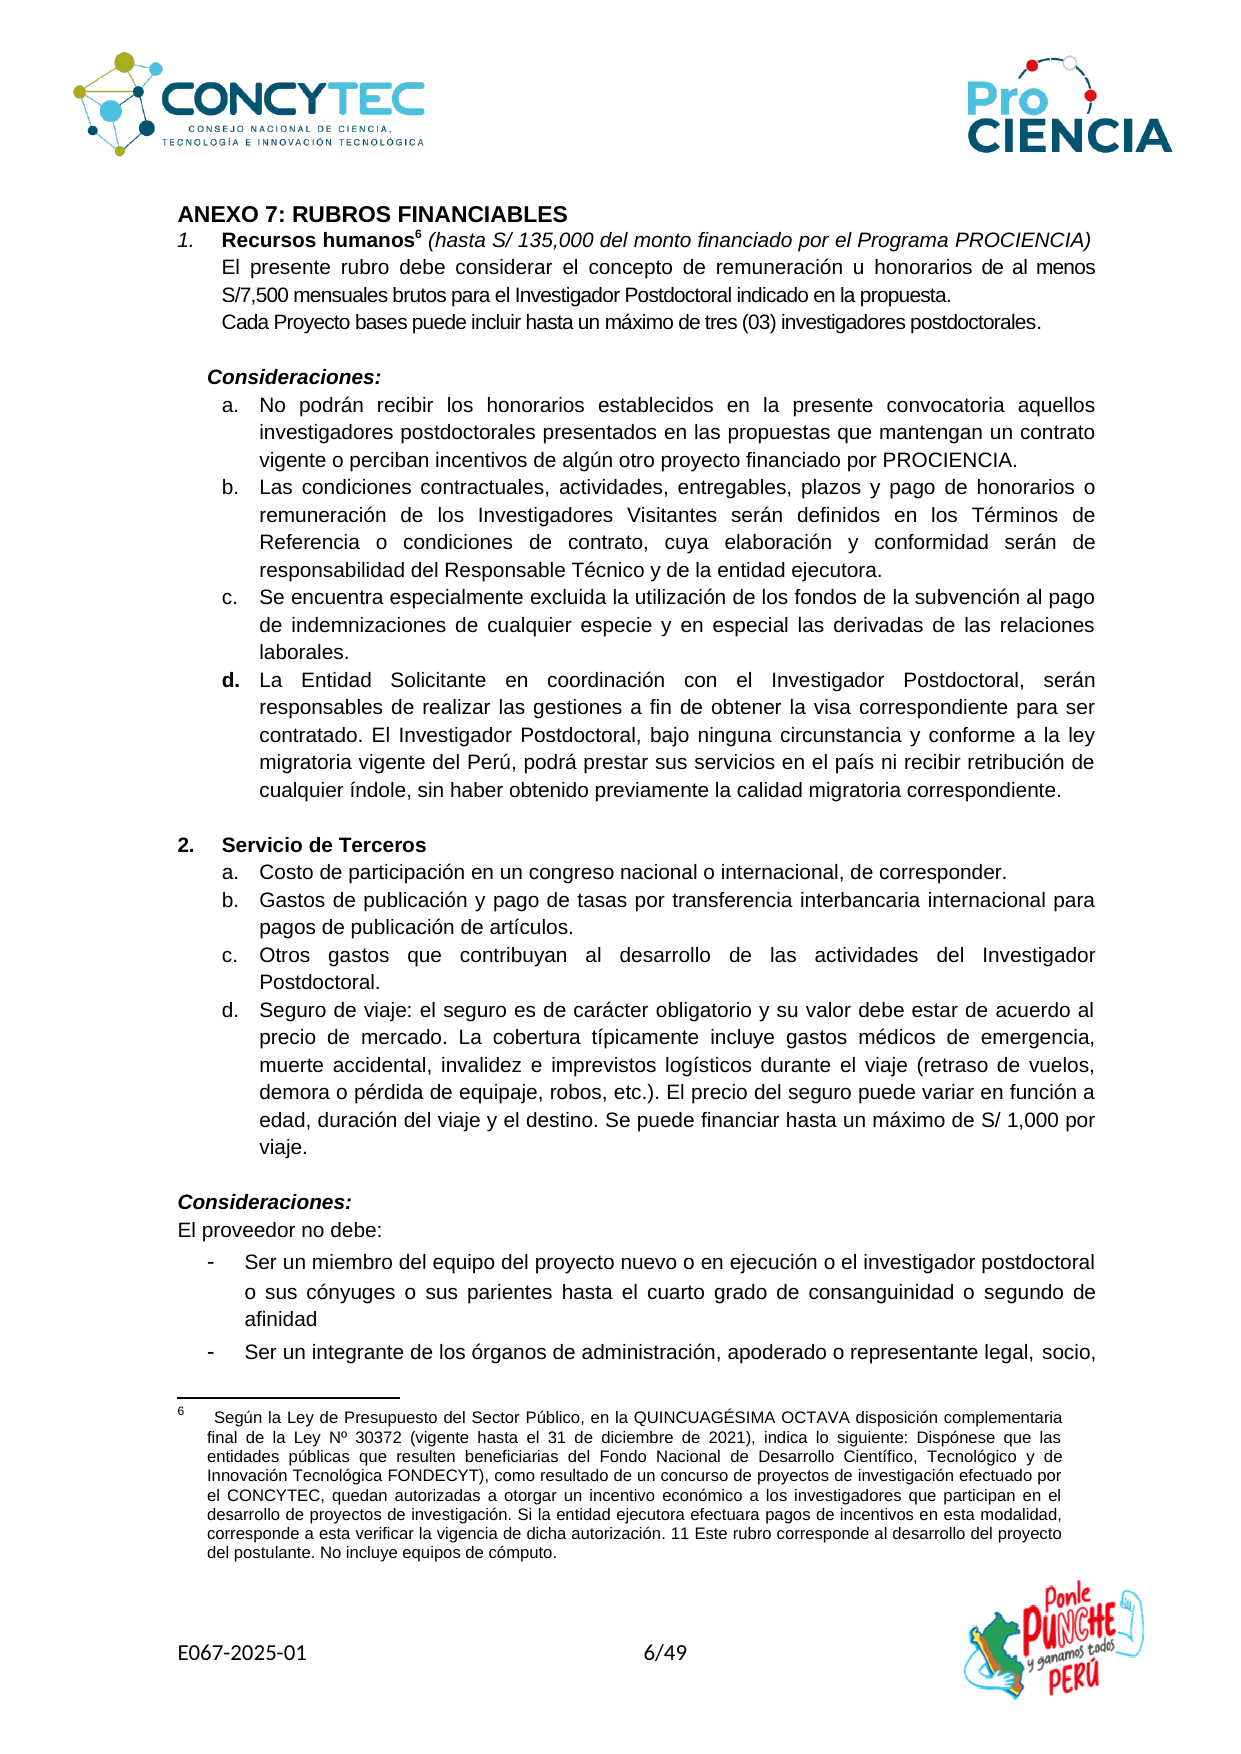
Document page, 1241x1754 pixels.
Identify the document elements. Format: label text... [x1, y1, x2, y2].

picture [38, 1576, 1207, 1729]
list Servicio de Terceros [177, 832, 1096, 856]
list Otros gastos que contribuyan al desarrollo de las actividades del Investigador Postdoctoral. [222, 942, 1096, 994]
list Se encuentra especialmente excluida la utilización de los fondos de la subvención al pago de indemnizaciones de cualquier especie y en especial las derivadas de las relaciones laborales. [222, 585, 1096, 664]
list Las condiciones contractuales, actividades, entregables, plazos y pago de honorarios o remuneración de los Investigadores Visitantes serán definidos en los Términos de Referencia o condiciones de contrato, cuya elaboración y conformidad serán de responsabilidad del Responsable Técnico y de la entidad ejecutora. [222, 475, 1096, 581]
text Consideraciones: [177, 1190, 1096, 1214]
list No podrán recibir los honorarios establecidos en la presente convocatoria aquellos investigadores postdoctorales presentados en las propuestas que mantengan un contrato vigente o perciban incentivos de algún otro proyecto financiado por PROCIENCIA. [222, 392, 1096, 471]
picture [3, 0, 1241, 209]
list La Entidad Solicitante en coordinación con el Investigador Postdoctoral, serán responsables de realizar las gestiones a fin de obtener la visa correspondiente para ser contratado. El Investigador Postdoctoral, bajo ninguna circunstancia y conforme a la ley migratoria vigente del Perú, podrá prestar sus servicios en el país ni recibir retribución de cualquier índole, sin haber obtenido previamente la calidad migratoria correspondiente. [222, 667, 1096, 801]
text El proveedor no debe: [177, 1217, 1096, 1241]
list Costo de participación en un congreso nacional o internacional, de corresponder. [222, 860, 1096, 884]
text El presente rubro debe considerar el concepto de remuneración u honorarios de al menos S/7,500 mensuales brutos para el Investigador Postdoctoral indicado en la propuesta. [192, 255, 1096, 306]
text Cada Proyecto bases puede incluir hasta un máximo de tres (03) investigadores postdoctorales. [192, 310, 1096, 334]
list Ser un miembro del equipo del proyecto nuevo o en ejecución o el investigador postdoctoral o sus cónyuges o sus parientes hasta el cuarto grado de consanguinidad o segundo de afinidad [207, 1245, 1096, 1331]
list Seguro de viaje: el seguro es de carácter obligatorio y su valor debe estar de acuerdo al precio de mercado. La cobertura típicamente incluye gastos médicos de emergencia, muerte accidental, invalidez e imprevistos logísticos durante el viaje (retraso de vuelos, demora o pérdida de equipaje, robos, etc.). El precio del seguro puede variar en función a edad, duración del viaje y el destino. Se puede financiar hasta un máximo de S/ 1,000 por viaje. [222, 997, 1096, 1159]
text Consideraciones: [177, 365, 1096, 389]
list Recursos humanos (hasta S/ 135,000 del monto financiado por el Programa PROCIENCIA) [177, 227, 1096, 251]
list Gastos de publicación y pago de tasas por transferencia interbancaria internacional para pagos de publicación de artículos. [222, 887, 1096, 939]
text ANEXO 7: RUBROS FINANCIABLES [177, 201, 1063, 227]
